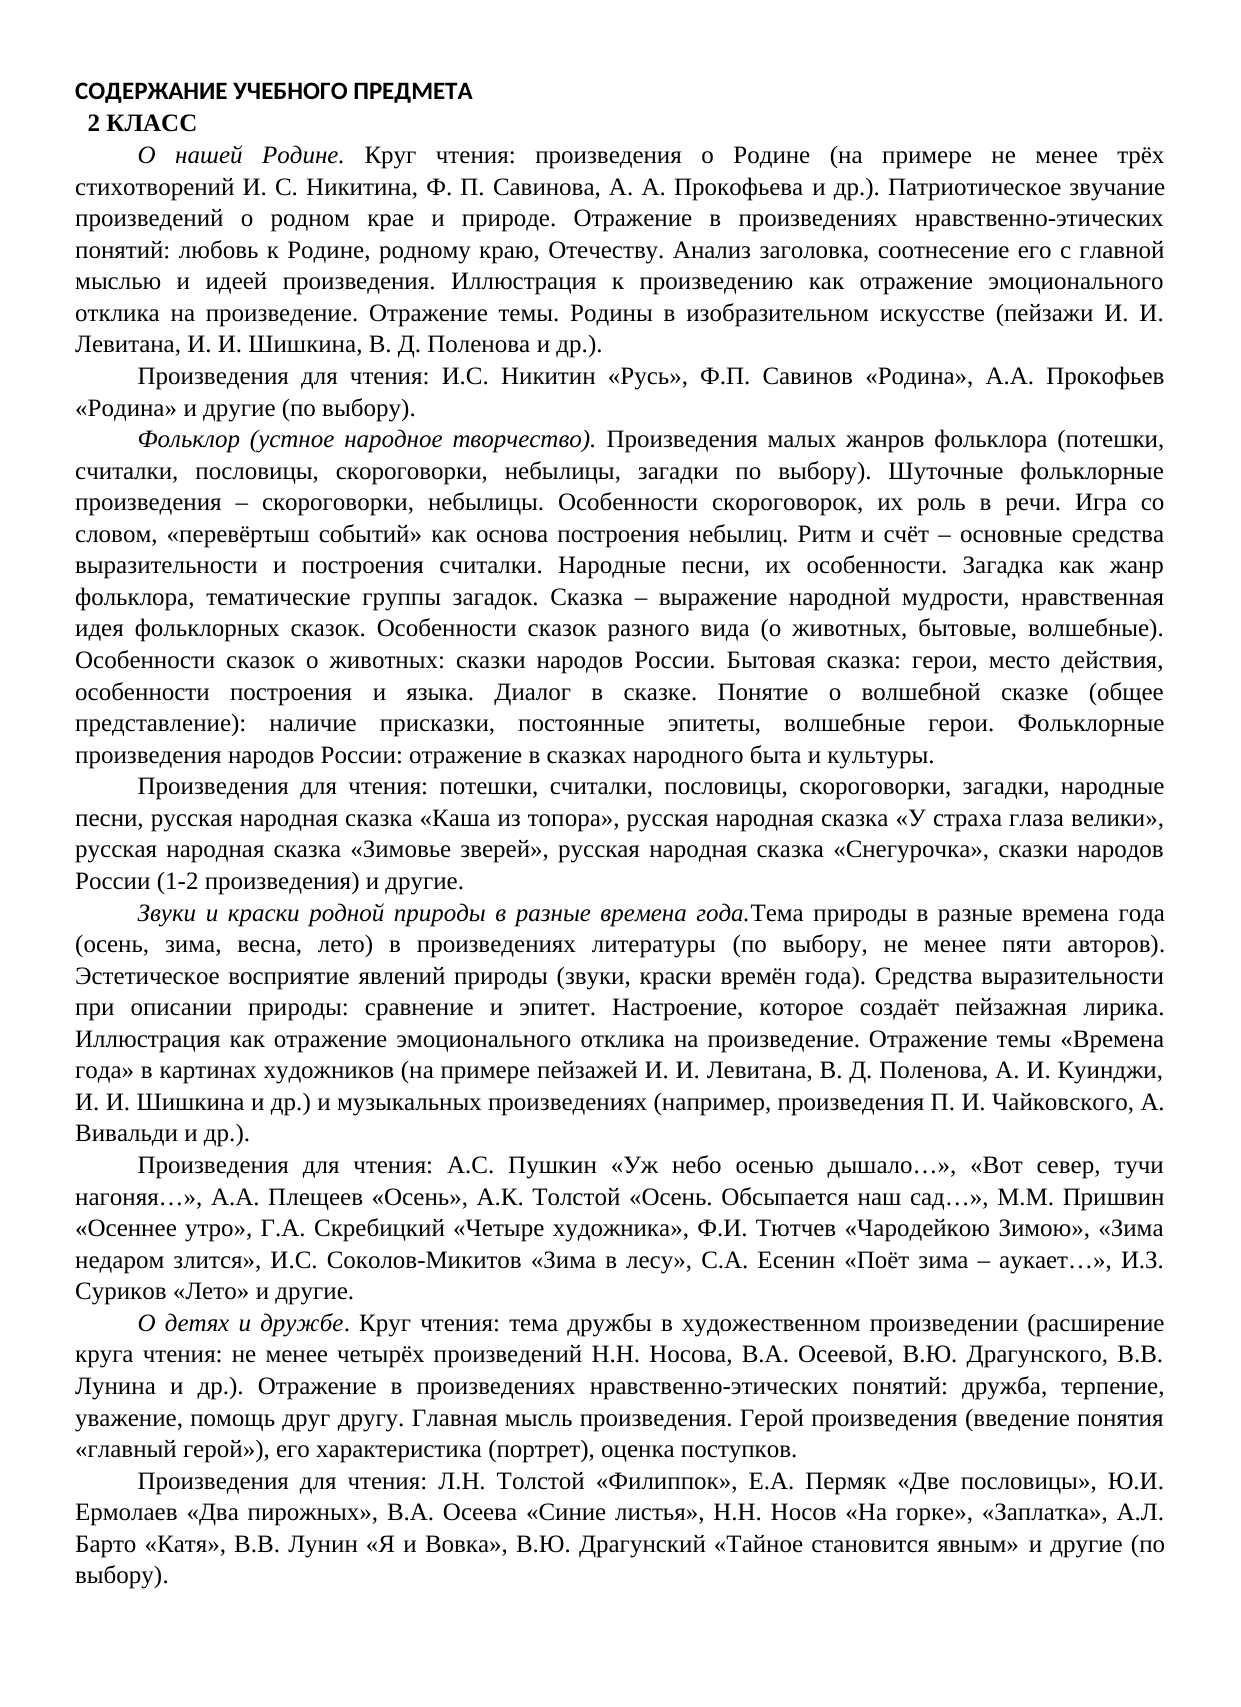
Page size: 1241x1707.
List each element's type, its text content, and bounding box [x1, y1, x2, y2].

text Произведения для чтения: Л.Н. Толстой «Филиппок», Е.А. Пермяк «Две пословицы», Ю.И. Ермолаев «Два пирожных», В.А. Осеева «Синие листья», Н.Н. Носов «На горке», «Заплатка», А.Л. Барто «Катя», В.В. Лунин «Я и Вовка», В.Ю. Драгунский «Тайное становится явным» ‌и другие (по выбору)‌. [75, 1466, 1165, 1589]
text 2 КЛАСС [87, 108, 1165, 137]
text СОДЕРЖАНИЕ УЧЕБНОГО ПРЕДМЕТА [75, 75, 1165, 106]
text О детях и дружбе. Круг чтения: тема дружбы в художественном произведении (расширение круга чтения: не менее четырёх произведений Н.Н. Носова, В.А. Осеевой, В.Ю. Драгунского, В.В. Лунина ‌и др.‌). Отражение в произведениях нравственно-этических понятий: дружба, терпение, уважение, помощь друг другу. Главная мысль произведения. Герой произведения (введение понятия «главный герой»), его характеристика (портрет), оценка поступков. [75, 1308, 1165, 1463]
text О нашей Родине. Круг чтения: произведения о Родине (на примере не менее трёх стихотворений И. С. Никитина, Ф. П. Савинова, А. А. Прокофьева ‌и др.‌). Патриотическое звучание произведений о родном крае и природе. Отражение в произведениях нравственно-этических понятий: любовь к Родине, родному краю, Отечеству. Анализ заголовка, соотнесение его с главной мыслью и идеей произведения. Иллюстрация к произведению как отражение эмоционального отклика на произведение. Отражение темы. Родины в изобразительном искусстве (пейзажи И. И. Левитана, И. И. Шишкина, В. Д. Поленова ‌и др.‌). [75, 140, 1165, 358]
text Фольклор (устное народное творчество). Произведения малых жанров фольклора (потешки, считалки, пословицы, скороговорки, небылицы, загадки по выбору). Шуточные фольклорные произведения – скороговорки, небылицы. Особенности скороговорок, их роль в речи. Игра со словом, «перевёртыш событий» как основа построения небылиц. Ритм и счёт – основные средства выразительности и построения считалки. Народные песни, их особенности. Загадка как жанр фольклора, тематические группы загадок. Сказка – выражение народной мудрости, нравственная идея фольклорных сказок. Особенности сказок разного вида (о животных, бытовые, волшебные). Особенности сказок о животных: сказки народов России. Бытовая сказка: герои, место действия, особенности построения и языка. Диалог в сказке. Понятие о волшебной сказке (общее представление): наличие присказки, постоянные эпитеты, волшебные герои. Фольклорные произведения народов России: отражение в сказках народного быта и культуры. [75, 424, 1165, 768]
text Звуки и краски родной природы в разные времена года.Тема природы в разные времена года (осень, зима, весна, лето) в произведениях литературы ‌(по выбору, не менее пяти авторов)‌. Эстетическое восприятие явлений природы (звуки, краски времён года). Средства выразительности при описании природы: сравнение и эпитет. Настроение, которое создаёт пейзажная лирика. Иллюстрация как отражение эмоционального отклика на произведение. Отражение темы «Времена года» в картинах художников (на примере пейзажей И. И. Левитана, В. Д. Поленова, А. И. Куинджи, И. И. Шишкина ‌и др.‌) и музыкальных произведениях (например, произведения П. И. Чайковского, А. Вивальди ‌и др.‌). [75, 898, 1165, 1147]
text Произведения для чтения: И.С. Никитин «Русь», Ф.П. Савинов «Родина», А.А. Прокофьев «Родина» ‌и другие (по выбору)‌. [75, 361, 1165, 421]
text Произведения для чтения: потешки, считалки, пословицы, скороговорки, загадки, народные песни, русская народная сказка «Каша из топора», русская народная сказка «У страха глаза велики», русская народная сказка «Зимовье зверей», русская народная сказка «Снегурочка», сказки народов России ‌(1-2 произведения) и другие.‌ [75, 771, 1165, 895]
text Произведения для чтения: А.С. Пушкин «Уж небо осенью дышало…», «Вот север, тучи нагоняя…», А.А. Плещеев «Осень», А.К. Толстой «Осень. Обсыпается наш сад…», М.М. Пришвин «Осеннее утро», Г.А. Скребицкий «Четыре художника», Ф.И. Тютчев «Чародейкою Зимою», «Зима недаром злится», И.С. Соколов-Микитов «Зима в лесу», С.А. Есенин «Поёт зима – аукает…», И.З. Суриков «Лето» ‌и другие‌. [75, 1150, 1165, 1305]
